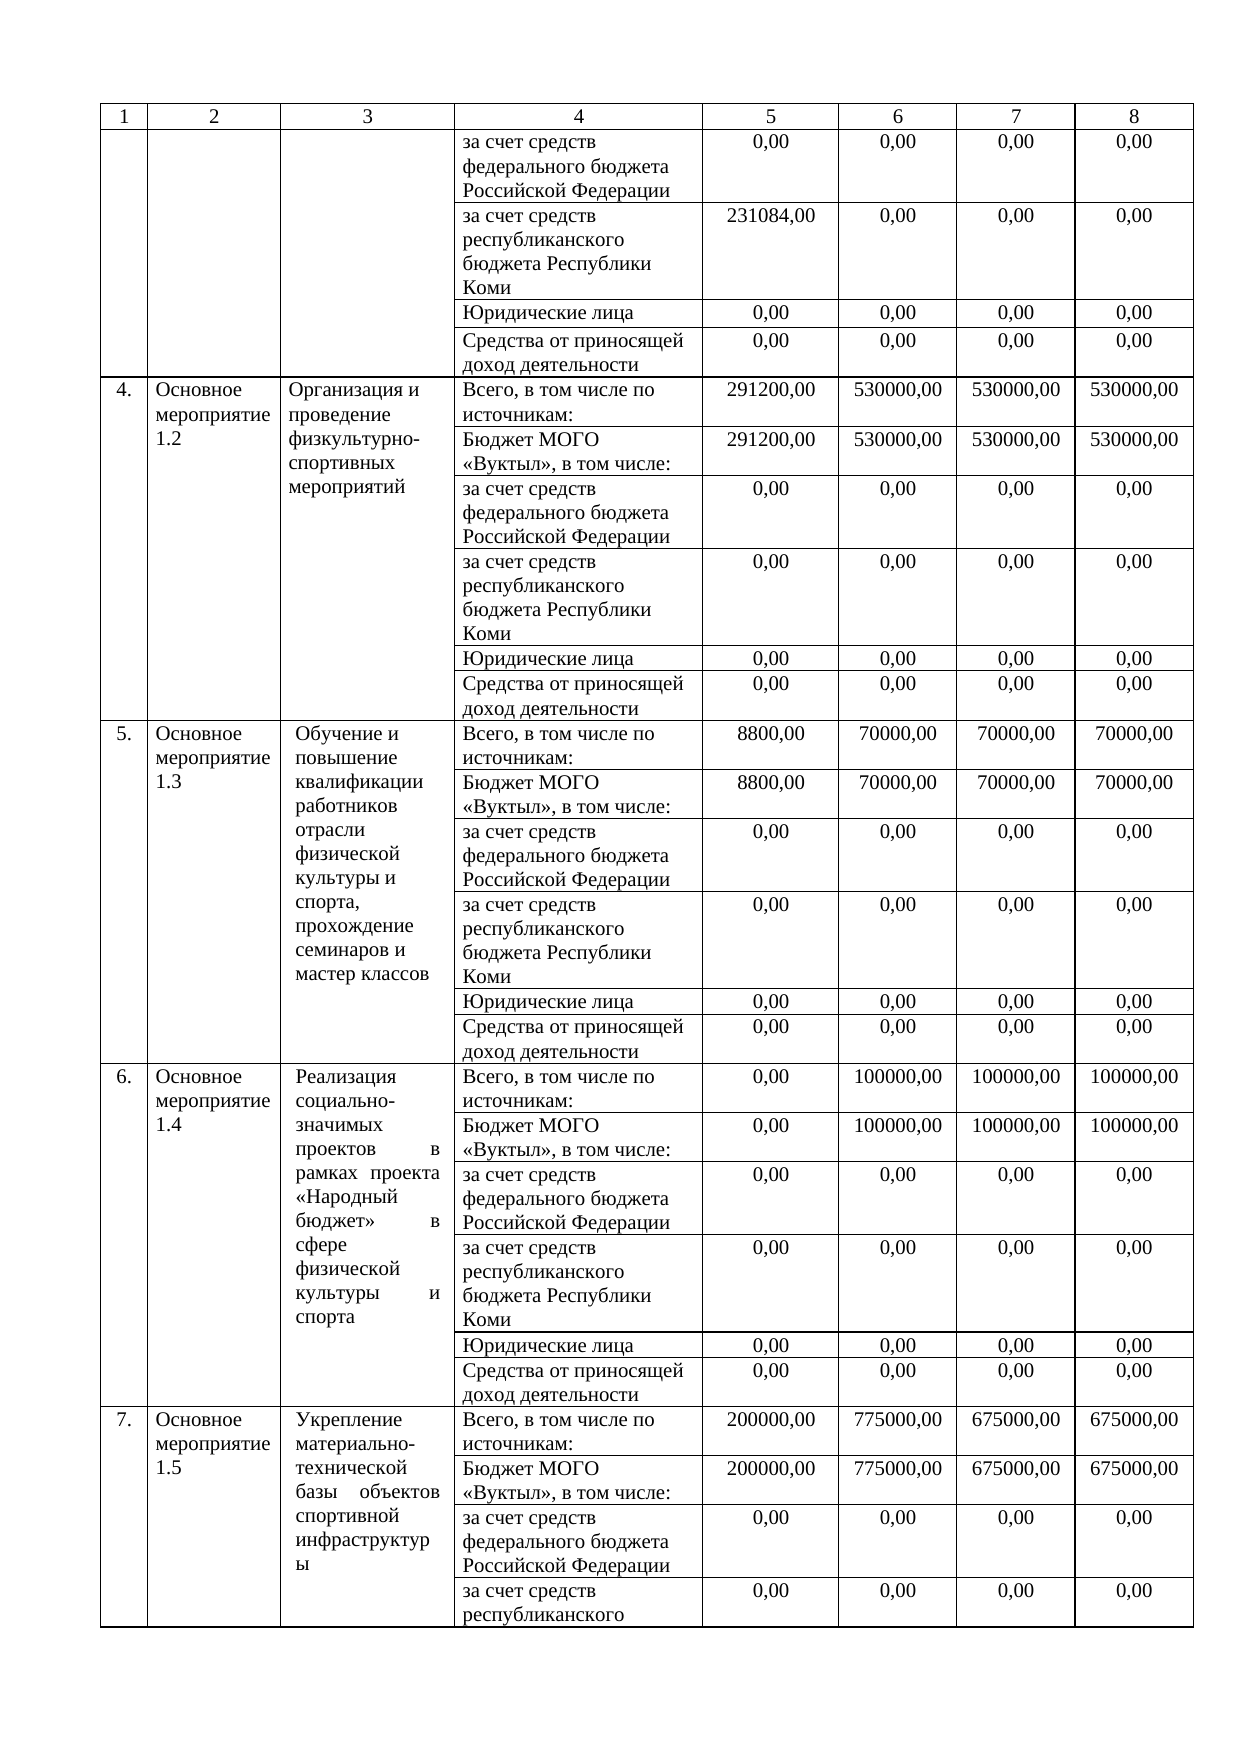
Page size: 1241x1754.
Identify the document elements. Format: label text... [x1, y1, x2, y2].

table_header 2 [148, 104, 280, 128]
table_cell 100000,00 [957, 1113, 1074, 1161]
table_cell 0,00 [703, 819, 838, 891]
table_cell за счет средств федерального бюджета Российской Федерации [455, 819, 702, 891]
table_cell за счет средств федерального бюджета Российской Федерации [455, 1505, 702, 1577]
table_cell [455, 1578, 702, 1626]
table_cell Основное мероприятие 1.5 [148, 1407, 280, 1626]
table_cell 0,00 [1076, 300, 1193, 327]
table_cell 0,00 [839, 989, 956, 1013]
table_cell 0,00 [1076, 1578, 1193, 1626]
table_cell 0,00 [1076, 328, 1193, 376]
table_cell 100000,00 [1076, 1064, 1193, 1112]
table_cell 70000,00 [839, 770, 956, 818]
table_cell 0,00 [839, 1578, 956, 1626]
table_cell Средства от приносящей доход деятельности [455, 328, 702, 376]
table_cell 0,00 [703, 892, 838, 988]
table_cell Бюджет МОГО «Вуктыл», в том числе: [455, 427, 702, 475]
table_cell 0,00 [1076, 1333, 1193, 1357]
table_cell 0,00 [957, 1235, 1074, 1331]
table_cell 231084,00 [703, 203, 838, 299]
table_cell 0,00 [839, 671, 956, 719]
table_cell 0,00 [1076, 819, 1193, 891]
table_cell 0,00 [839, 130, 956, 202]
table_cell 530000,00 [1076, 378, 1193, 426]
table_cell 0,00 [839, 1333, 956, 1357]
table_cell 0,00 [1076, 892, 1193, 988]
table_cell 0,00 [1076, 646, 1193, 670]
table_cell 70000,00 [957, 770, 1074, 818]
table_cell 291200,00 [703, 378, 838, 426]
table_cell 0,00 [703, 130, 838, 202]
table_cell 8800,00 [703, 770, 838, 818]
table_cell 8800,00 [703, 721, 838, 769]
table_cell Бюджет МОГО «Вуктыл», в том числе: [455, 1456, 702, 1504]
table_cell Основное мероприятие 1.2 [148, 378, 280, 719]
table_cell 0,00 [703, 328, 838, 376]
table_cell 0,00 [839, 646, 956, 670]
table_cell за счет средств республиканского бюджета Республики Коми [455, 203, 702, 299]
table_cell 530000,00 [839, 378, 956, 426]
table_cell 0,00 [957, 819, 1074, 891]
table_cell 0,00 [1076, 1505, 1193, 1577]
table_cell 0,00 [703, 1333, 838, 1357]
table_header 8 [1076, 104, 1193, 128]
table_cell 0,00 [957, 328, 1074, 376]
table_cell 675000,00 [957, 1407, 1074, 1455]
table_cell Бюджет МОГО «Вуктыл», в том числе: [455, 770, 702, 818]
table_cell 0,00 [1076, 671, 1193, 719]
table_cell за счет средств федерального бюджета Российской Федерации [455, 1162, 702, 1234]
table_cell Юридические лица [455, 989, 702, 1013]
table_cell 7. [101, 1407, 147, 1626]
table_cell за счет средств федерального бюджета Российской Федерации [455, 476, 702, 548]
table_cell 0,00 [839, 819, 956, 891]
table_cell Всего, в том числе по источникам: [455, 721, 702, 769]
table_cell Всего, в том числе по источникам: [455, 1407, 702, 1455]
table_cell Юридические лица [455, 300, 702, 327]
table_cell 530000,00 [957, 427, 1074, 475]
table_cell 0,00 [957, 1015, 1074, 1063]
table_cell Средства от приносящей доход деятельности [455, 1015, 702, 1063]
table_cell 0,00 [703, 671, 838, 719]
table_cell Укрепление материально-технической базы объектов спортивной инфраструктуры [281, 1407, 454, 1626]
table_cell 0,00 [1076, 1015, 1193, 1063]
table_cell 0,00 [957, 1358, 1074, 1406]
table_cell Юридические лица [455, 1333, 702, 1357]
table_cell 775000,00 [839, 1456, 956, 1504]
table_cell 6. [101, 1064, 147, 1406]
table_cell 0,00 [957, 300, 1074, 327]
table_cell 0,00 [1076, 1235, 1193, 1331]
table_cell 0,00 [839, 1015, 956, 1063]
table_cell 100000,00 [839, 1064, 956, 1112]
table_cell 530000,00 [839, 427, 956, 475]
table_cell 70000,00 [839, 721, 956, 769]
table_cell 530000,00 [957, 378, 1074, 426]
table_cell 0,00 [839, 1505, 956, 1577]
table_cell 0,00 [1076, 549, 1193, 645]
table_cell 0,00 [1076, 989, 1193, 1013]
table_cell 0,00 [839, 892, 956, 988]
table_cell 0,00 [1076, 476, 1193, 548]
table_cell 675000,00 [957, 1456, 1074, 1504]
table_cell 200000,00 [703, 1407, 838, 1455]
table_cell 0,00 [957, 1162, 1074, 1234]
table_cell 0,00 [703, 476, 838, 548]
table_cell 0,00 [839, 476, 956, 548]
table_cell 0,00 [703, 300, 838, 327]
table_cell 0,00 [703, 1578, 838, 1626]
table_cell 0,00 [839, 203, 956, 299]
table_cell 0,00 [703, 1358, 838, 1406]
table_cell Всего, в том числе по источникам: [455, 378, 702, 426]
table_cell Организация и проведение физкультурно-спортивных мероприятий [281, 378, 454, 719]
table_cell 0,00 [957, 1578, 1074, 1626]
table_cell 0,00 [957, 203, 1074, 299]
table_cell 775000,00 [839, 1407, 956, 1455]
table_cell Всего, в том числе по источникам: [455, 1064, 702, 1112]
table_cell 0,00 [957, 1333, 1074, 1357]
table_cell 0,00 [703, 1505, 838, 1577]
table_cell 0,00 [957, 476, 1074, 548]
table_header 6 [839, 104, 956, 128]
table_header 7 [957, 104, 1074, 128]
table_cell Средства от приносящей доход деятельности [455, 1358, 702, 1406]
table_cell 100000,00 [957, 1064, 1074, 1112]
table_cell за счет средств республиканского бюджета Республики Коми [455, 892, 702, 988]
table_cell Обучение и повышение квалификации работников отрасли физической культуры и спорта, прохождение семинаров и мастер классов [281, 721, 454, 1063]
table_cell 200000,00 [703, 1456, 838, 1504]
table_cell 0,00 [1076, 130, 1193, 202]
table_cell Реализация социально-значимых проектов в рамках проекта «Народный бюджет» в сфере физической культуры и спорта [281, 1064, 454, 1406]
table_header 5 [703, 104, 838, 128]
table_cell 0,00 [703, 646, 838, 670]
table_cell 0,00 [839, 1235, 956, 1331]
table_header 4 [455, 104, 702, 128]
table_cell 0,00 [957, 1505, 1074, 1577]
table_cell 0,00 [1076, 1162, 1193, 1234]
table_cell 0,00 [703, 549, 838, 645]
table_cell за счет средств республиканского бюджета Республики Коми [455, 549, 702, 645]
table_cell 5. [101, 721, 147, 1063]
table_cell 0,00 [703, 1064, 838, 1112]
table_header 1 [101, 104, 147, 128]
table_cell 0,00 [703, 1162, 838, 1234]
table_cell Юридические лица [455, 646, 702, 670]
table_cell 4. [101, 378, 147, 719]
table_cell 0,00 [839, 328, 956, 376]
table_cell 291200,00 [703, 427, 838, 475]
table_cell 100000,00 [1076, 1113, 1193, 1161]
table_cell 0,00 [703, 989, 838, 1013]
table_cell 0,00 [703, 1113, 838, 1161]
table_cell 675000,00 [1076, 1407, 1193, 1455]
table_cell 530000,00 [1076, 427, 1193, 475]
table_cell 70000,00 [957, 721, 1074, 769]
table_cell 0,00 [957, 989, 1074, 1013]
table_cell 0,00 [839, 1358, 956, 1406]
table_cell 0,00 [957, 892, 1074, 988]
table_cell 70000,00 [1076, 721, 1193, 769]
table_cell 0,00 [957, 130, 1074, 202]
table_cell 675000,00 [1076, 1456, 1193, 1504]
table_cell 70000,00 [1076, 770, 1193, 818]
table_cell Средства от приносящей доход деятельности [455, 671, 702, 719]
table_cell 0,00 [839, 300, 956, 327]
table_cell Основное мероприятие 1.4 [148, 1064, 280, 1406]
table_cell 0,00 [839, 1162, 956, 1234]
table_cell 0,00 [1076, 1358, 1193, 1406]
table_cell 0,00 [957, 671, 1074, 719]
table_cell за счет средств республиканского бюджета Республики Коми [455, 1235, 702, 1331]
table_cell 0,00 [957, 646, 1074, 670]
table_cell Основное мероприятие 1.3 [148, 721, 280, 1063]
table_cell 0,00 [703, 1235, 838, 1331]
table_cell 0,00 [839, 549, 956, 645]
table_cell 100000,00 [839, 1113, 956, 1161]
table_header 3 [281, 104, 454, 128]
table_cell 0,00 [1076, 203, 1193, 299]
table_cell Бюджет МОГО «Вуктыл», в том числе: [455, 1113, 702, 1161]
table_cell 0,00 [957, 549, 1074, 645]
table_cell за счет средств федерального бюджета Российской Федерации [455, 130, 702, 202]
table_cell 0,00 [703, 1015, 838, 1063]
